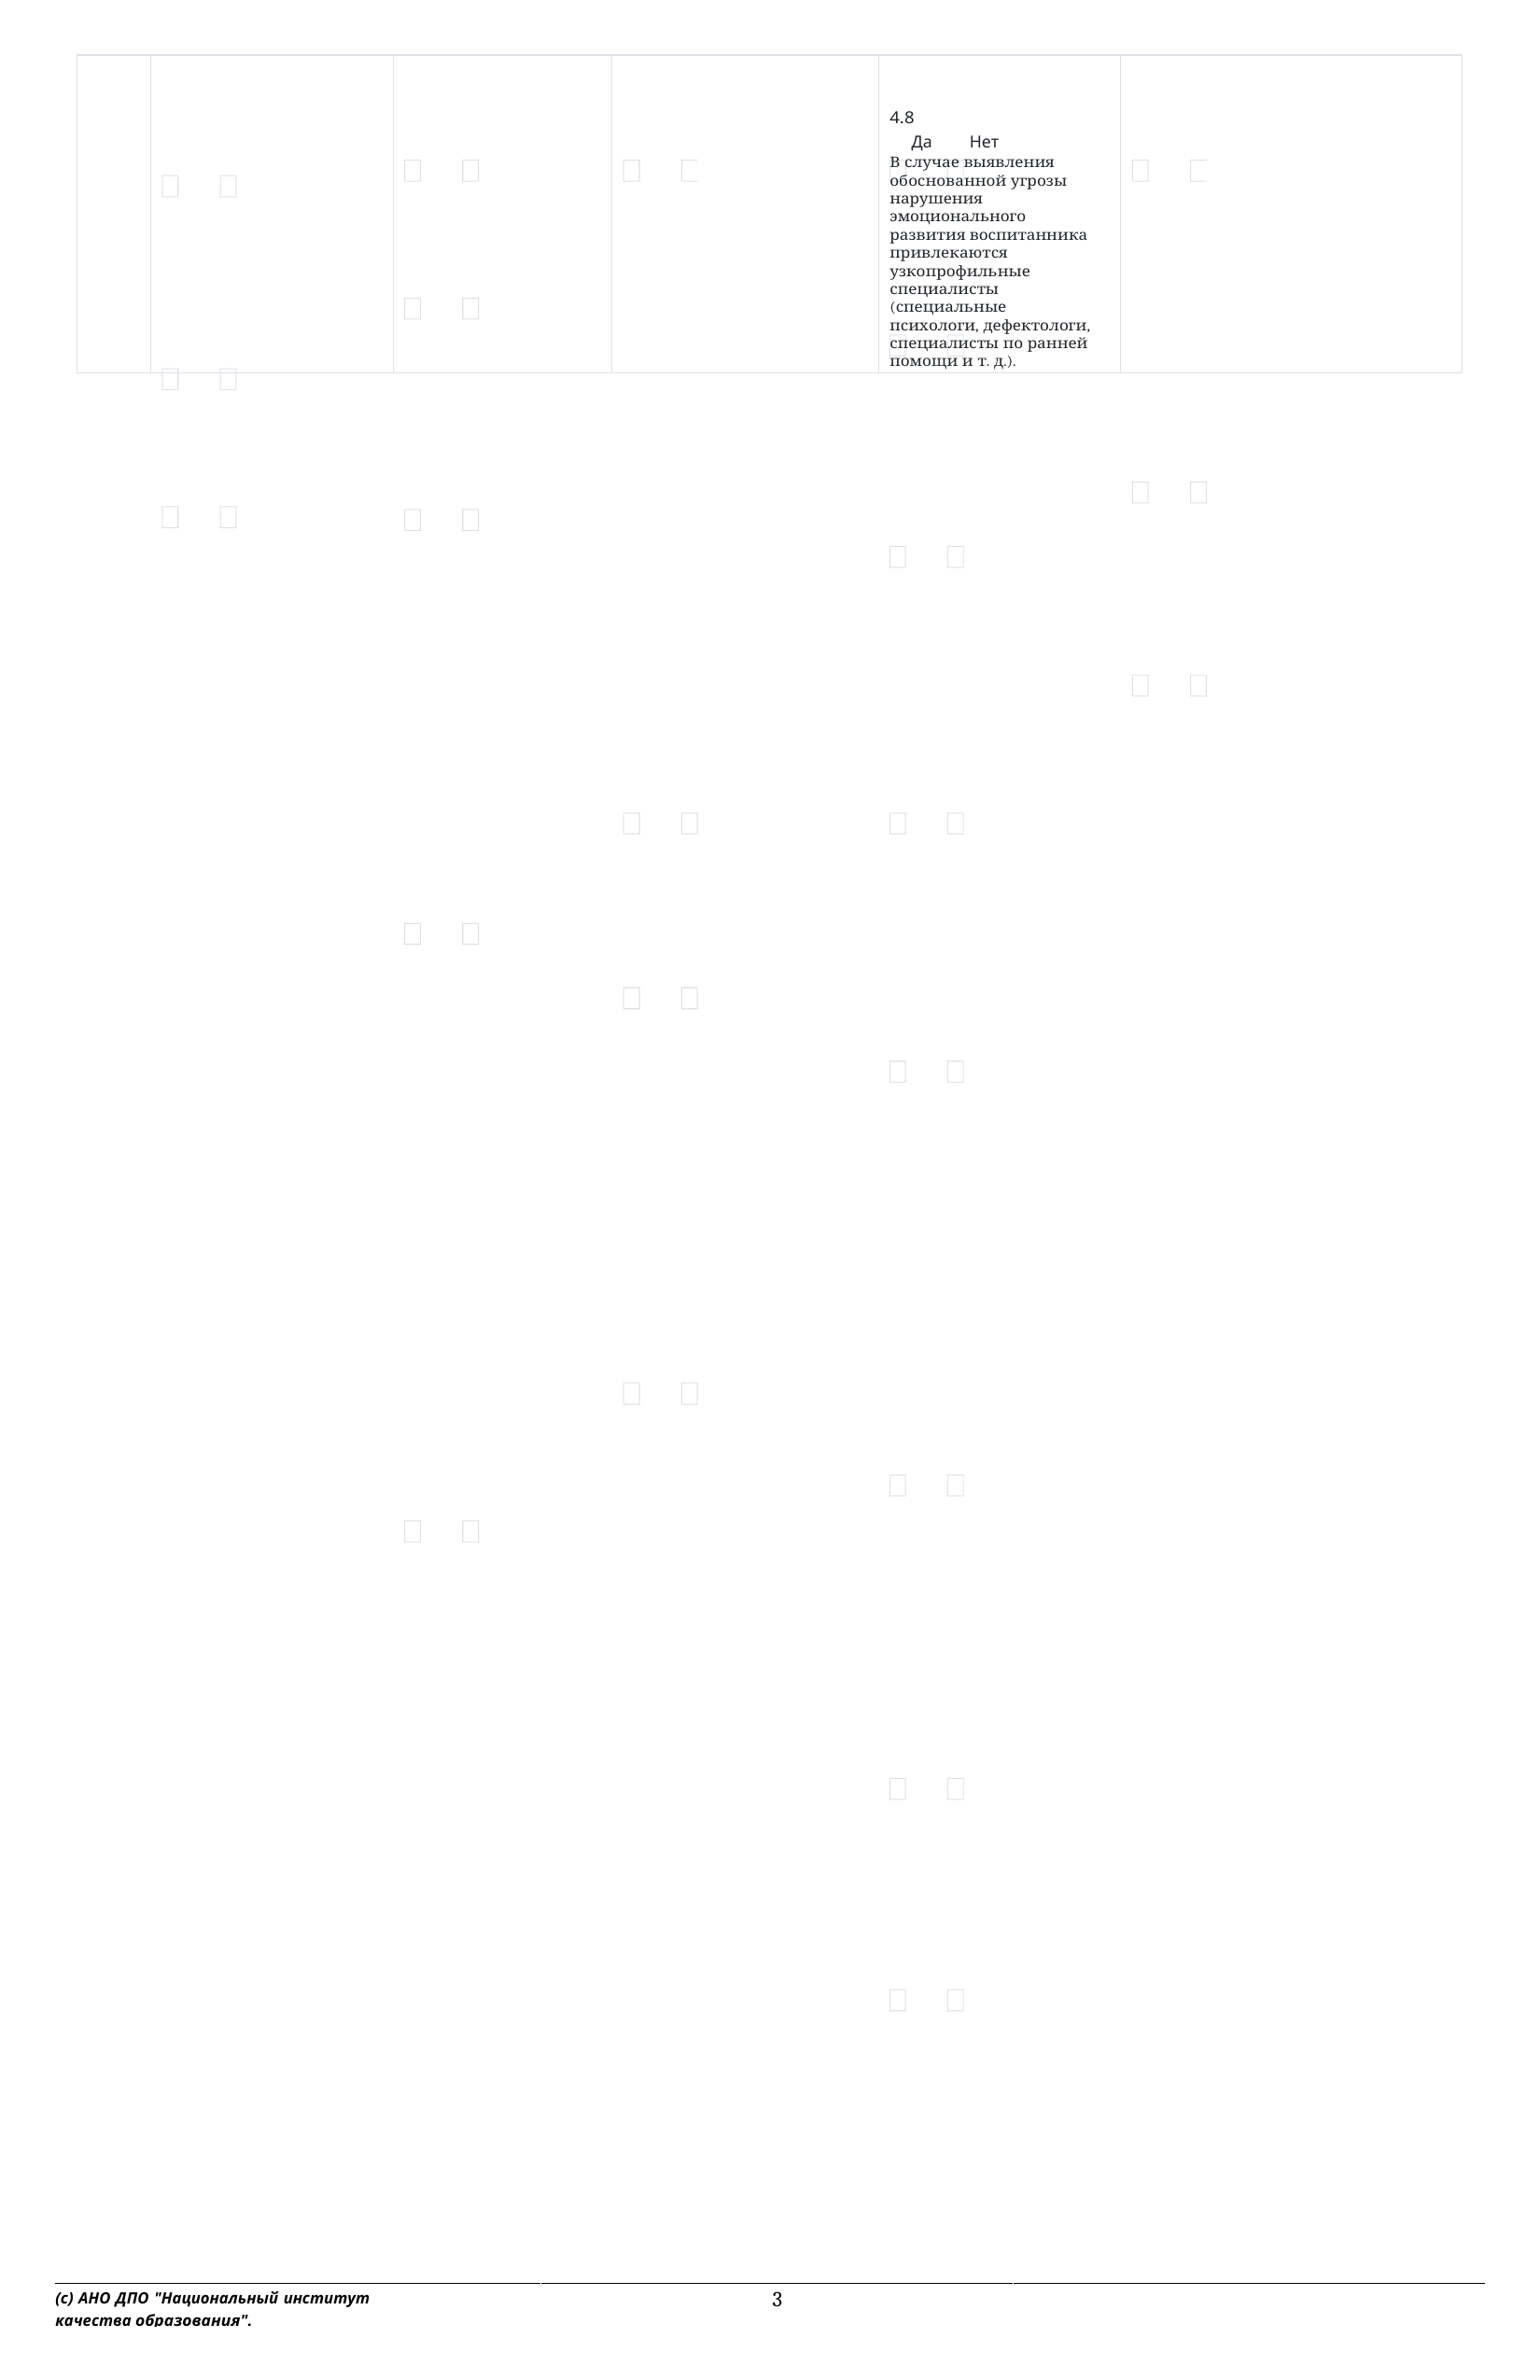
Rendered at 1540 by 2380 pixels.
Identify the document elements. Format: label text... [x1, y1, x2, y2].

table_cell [394, 56, 611, 372]
table_cell Д [77, 56, 150, 372]
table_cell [612, 56, 878, 372]
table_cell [1121, 56, 1462, 372]
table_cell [879, 56, 1120, 372]
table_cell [151, 56, 393, 372]
